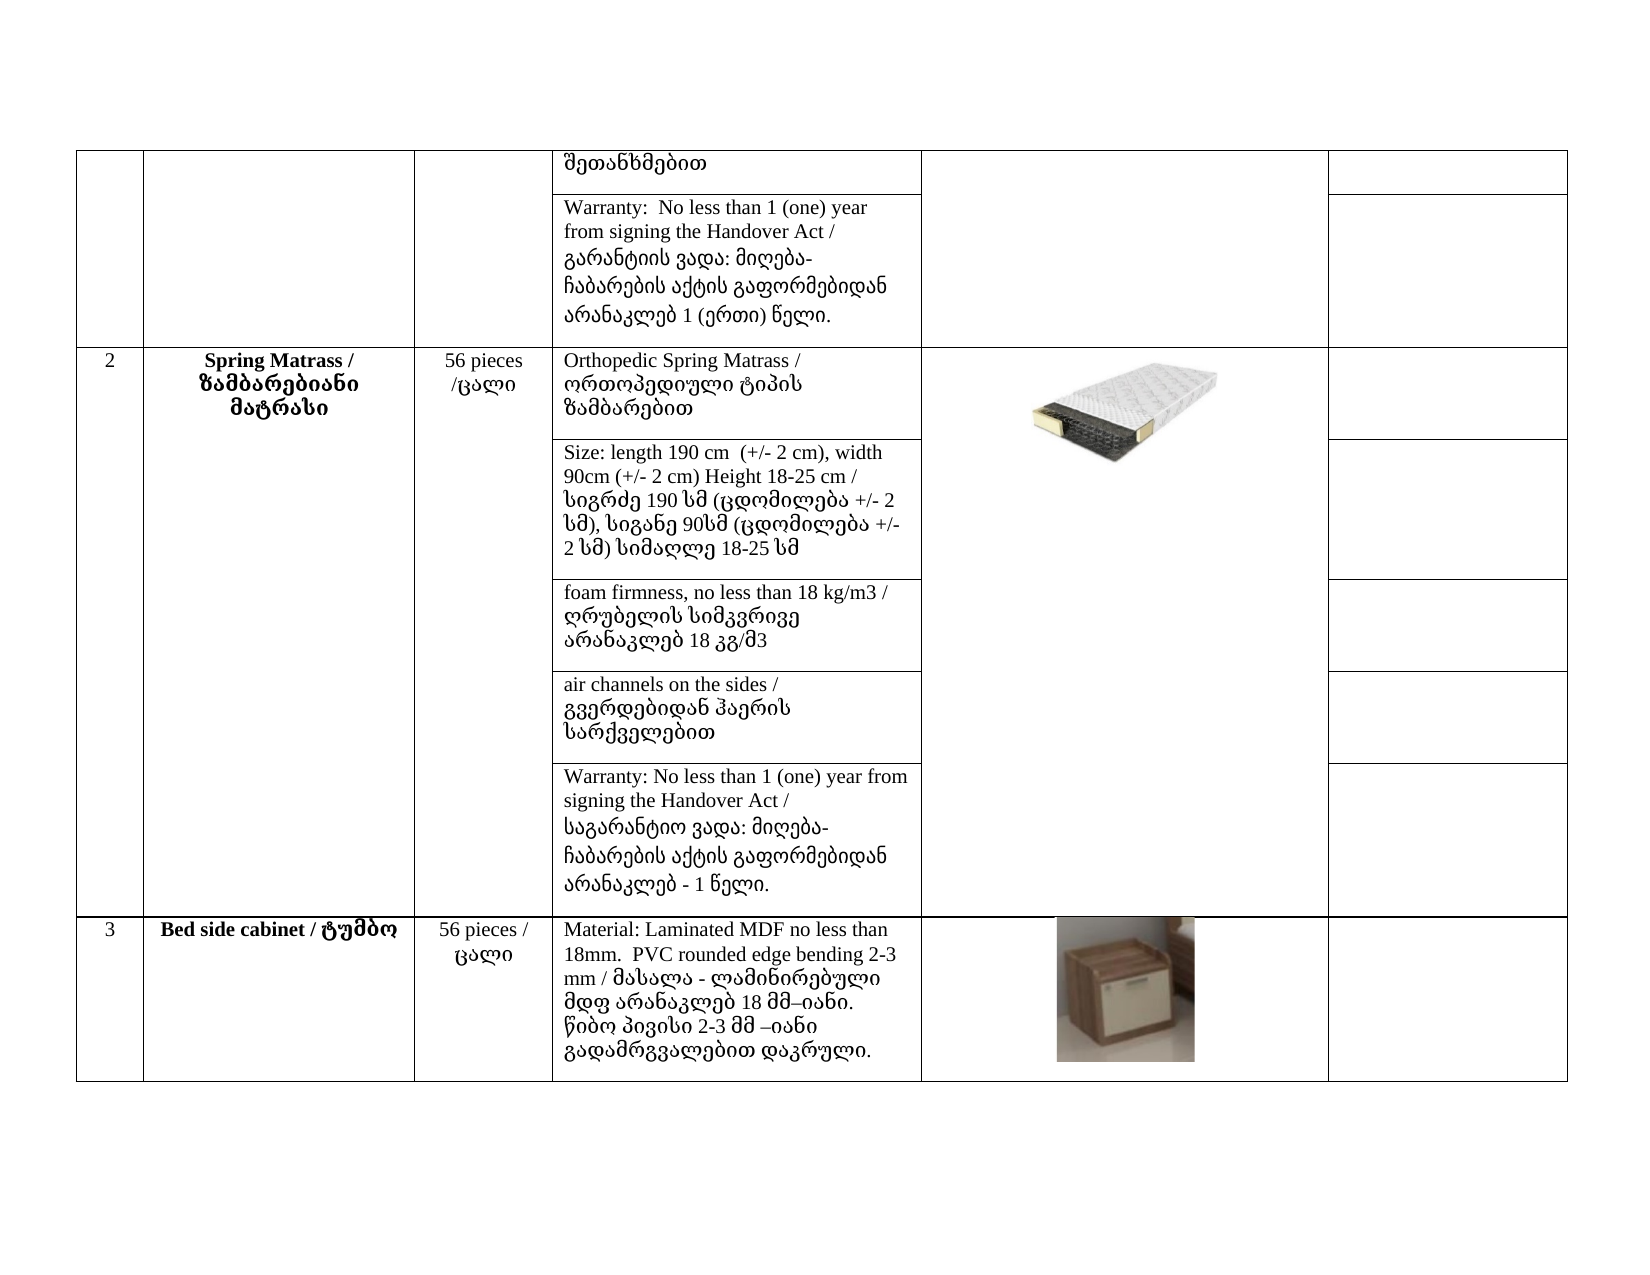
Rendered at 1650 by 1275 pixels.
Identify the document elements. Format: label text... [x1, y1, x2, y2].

table_cell [1329, 672, 1567, 763]
table_cell Spring Matrass / ზამბარებიანი მატრასი [144, 348, 414, 916]
picture [1030, 348, 1219, 474]
table_cell [1329, 151, 1567, 194]
table_cell Warranty: No less than 1 (one) year from signing the Handover Act / გარანტიის ვადა: მიღება-ჩაბარების აქტის გაფორმებიდან არანაკლებ 1 (ერთი) წელი. [553, 195, 921, 347]
table_cell foam firmness, no less than 18 kg/m3 / ღრუბელის სიმკვრივე არანაკლებ 18 კგ/მ3 [553, 580, 921, 671]
table_cell [1329, 764, 1567, 916]
table_cell [1329, 580, 1567, 671]
table_cell 3 [77, 918, 143, 1081]
table_cell Material: Laminated MDF no less than 18mm. PVC rounded edge bending 2-3 mm / მასალა - ლამინირებული მდფ არანაკლებ 18 მმ–იანი. წიბო პივისი 2-3 მმ –იანი გადამრგვალებით დაკრული. [553, 918, 921, 1081]
table_cell Warranty: No less than 1 (one) year from signing the Handover Act / საგარანტიო ვადა: მიღება-ჩაბარების აქტის გაფორმებიდან არანაკლებ - 1 წელი. [553, 764, 921, 916]
table_cell [1329, 918, 1567, 1081]
table_cell [922, 918, 1328, 1081]
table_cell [144, 918, 414, 1081]
table_cell 2 [77, 348, 143, 916]
table_cell 56 pieces / ცალი [415, 918, 552, 1081]
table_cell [553, 151, 921, 194]
table_cell Size: length 190 cm (+/- 2 cm), width 90cm (+/- 2 cm) Height 18-25 cm / სიგრძე 190 სმ (ცდომილება +/- 2 სმ), სიგანე 90სმ (ცდომილება +/- 2 სმ) სიმაღლე 18-25 სმ [553, 440, 921, 579]
table_cell 56 pieces /ცალი [415, 348, 552, 916]
table_cell [922, 348, 1328, 916]
table_cell [1329, 440, 1567, 579]
table_cell Orthopedic Spring Matrass / ორთოპედიული ტიპის ზამბარებით [553, 348, 921, 439]
picture [1054, 917, 1195, 1062]
table_cell air channels on the sides / გვერდებიდან ჰაერის სარქველებით [553, 672, 921, 763]
table_cell [1329, 195, 1567, 347]
table_cell [1329, 348, 1567, 439]
